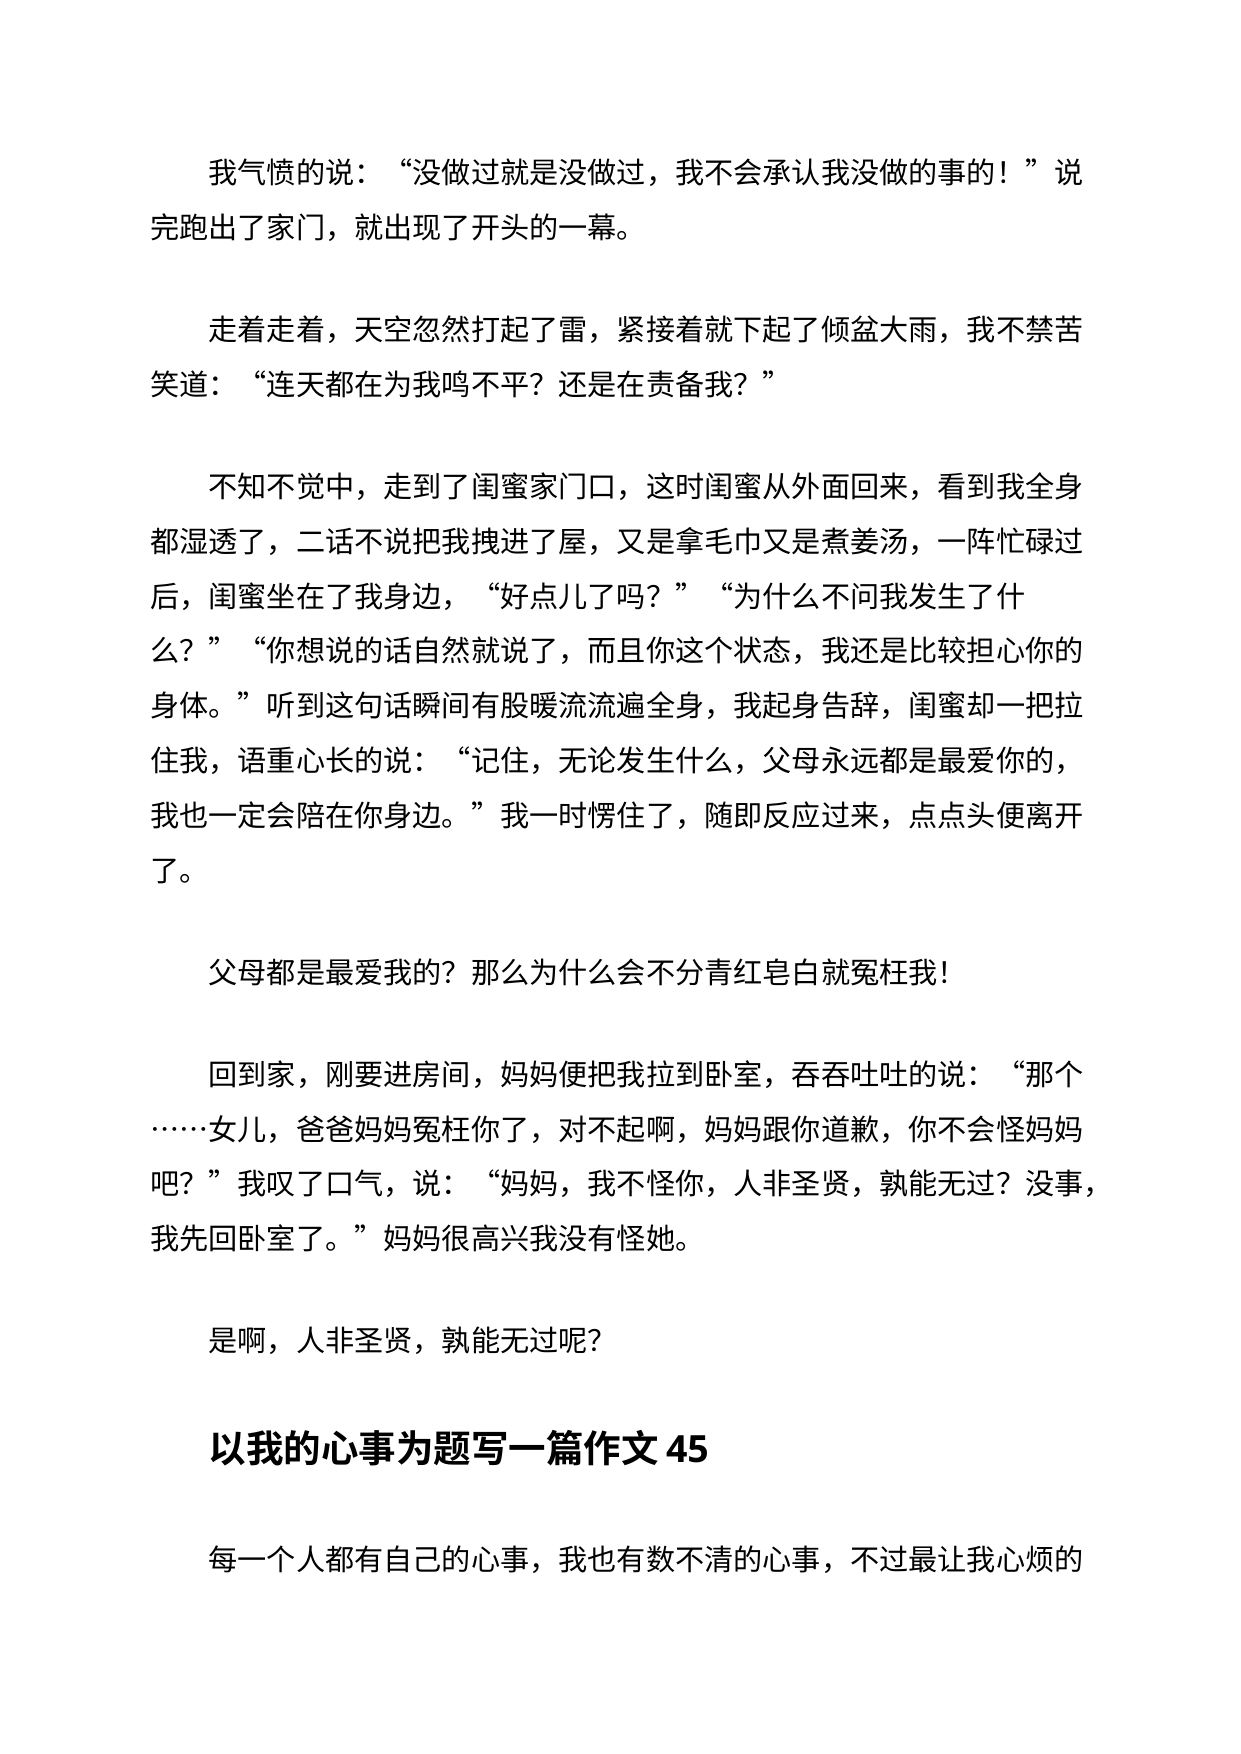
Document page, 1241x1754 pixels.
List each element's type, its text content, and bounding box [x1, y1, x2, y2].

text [150, 1537, 1090, 1579]
text 我气愤的说：“没做过就是没做过，我不会承认我没做的事的！”说完跑出了家门，就出现了开头的一幕。 [150, 150, 1090, 247]
text 走着走着，天空忽然打起了雷，紧接着就下起了倾盆大雨，我不禁苦笑道：“连天都在为我鸣不平？还是在责备我？” [150, 307, 1090, 404]
text 以我的心事为题写一篇作文45 [150, 1419, 1090, 1474]
text 回到家，刚要进房间，妈妈便把我拉到卧室，吞吞吐吐的说：“那个……女儿，爸爸妈妈冤枉你了，对不起啊，妈妈跟你道歉，你不会怪妈妈吧？”我叹了口气，说：“妈妈，我不怪你，人非圣贤，孰能无过？没事，我先回卧室了。”妈妈很高兴我没有怪她。 [150, 1051, 1090, 1258]
text 不知不觉中，走到了闺蜜家门口，这时闺蜜从外面回来，看到我全身都湿透了，二话不说把我拽进了屋，又是拿毛巾又是煮姜汤，一阵忙碌过后，闺蜜坐在了我身边，“好点儿了吗？”“为什么不问我发生了什么？”“你想说的话自然就说了，而且你这个状态，我还是比较担心你的身体。”听到这句话瞬间有股暖流流遍全身，我起身告辞，闺蜜却一把拉住我，语重心长的说：“记住，无论发生什么，父母永远都是最爱你的，我也一定会陪在你身边。”我一时愣住了，随即反应过来，点点头便离开了。 [150, 463, 1090, 890]
text 是啊，人非圣贤，孰能无过呢？ [150, 1318, 1090, 1360]
text 父母都是最爱我的？那么为什么会不分青红皂白就冤枉我！ [150, 949, 1090, 992]
